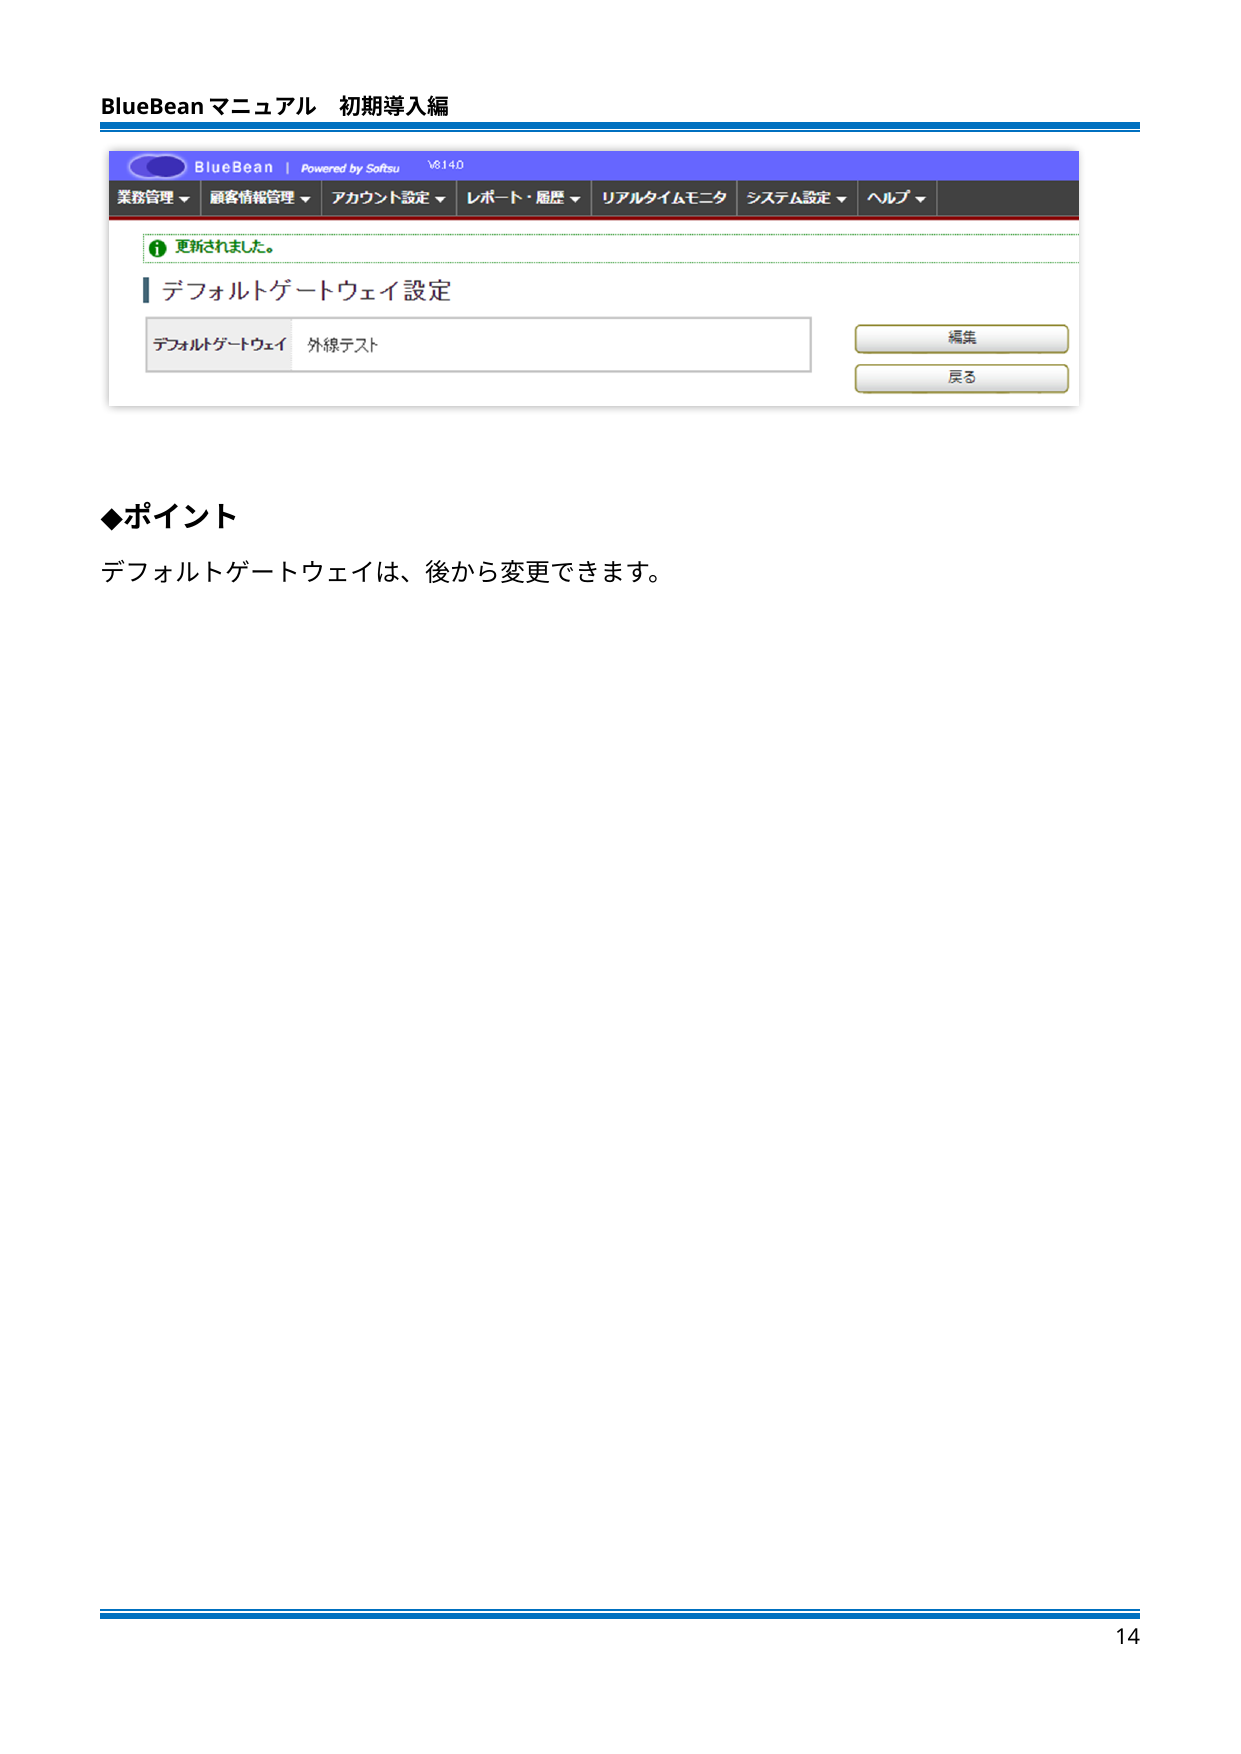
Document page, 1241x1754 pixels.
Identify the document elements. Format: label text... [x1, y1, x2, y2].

picture [109, 151, 1079, 406]
text ◆ポイント [100, 477, 1140, 552]
text デフォルトゲートウェイは、後から変更できます。 [100, 552, 1140, 589]
